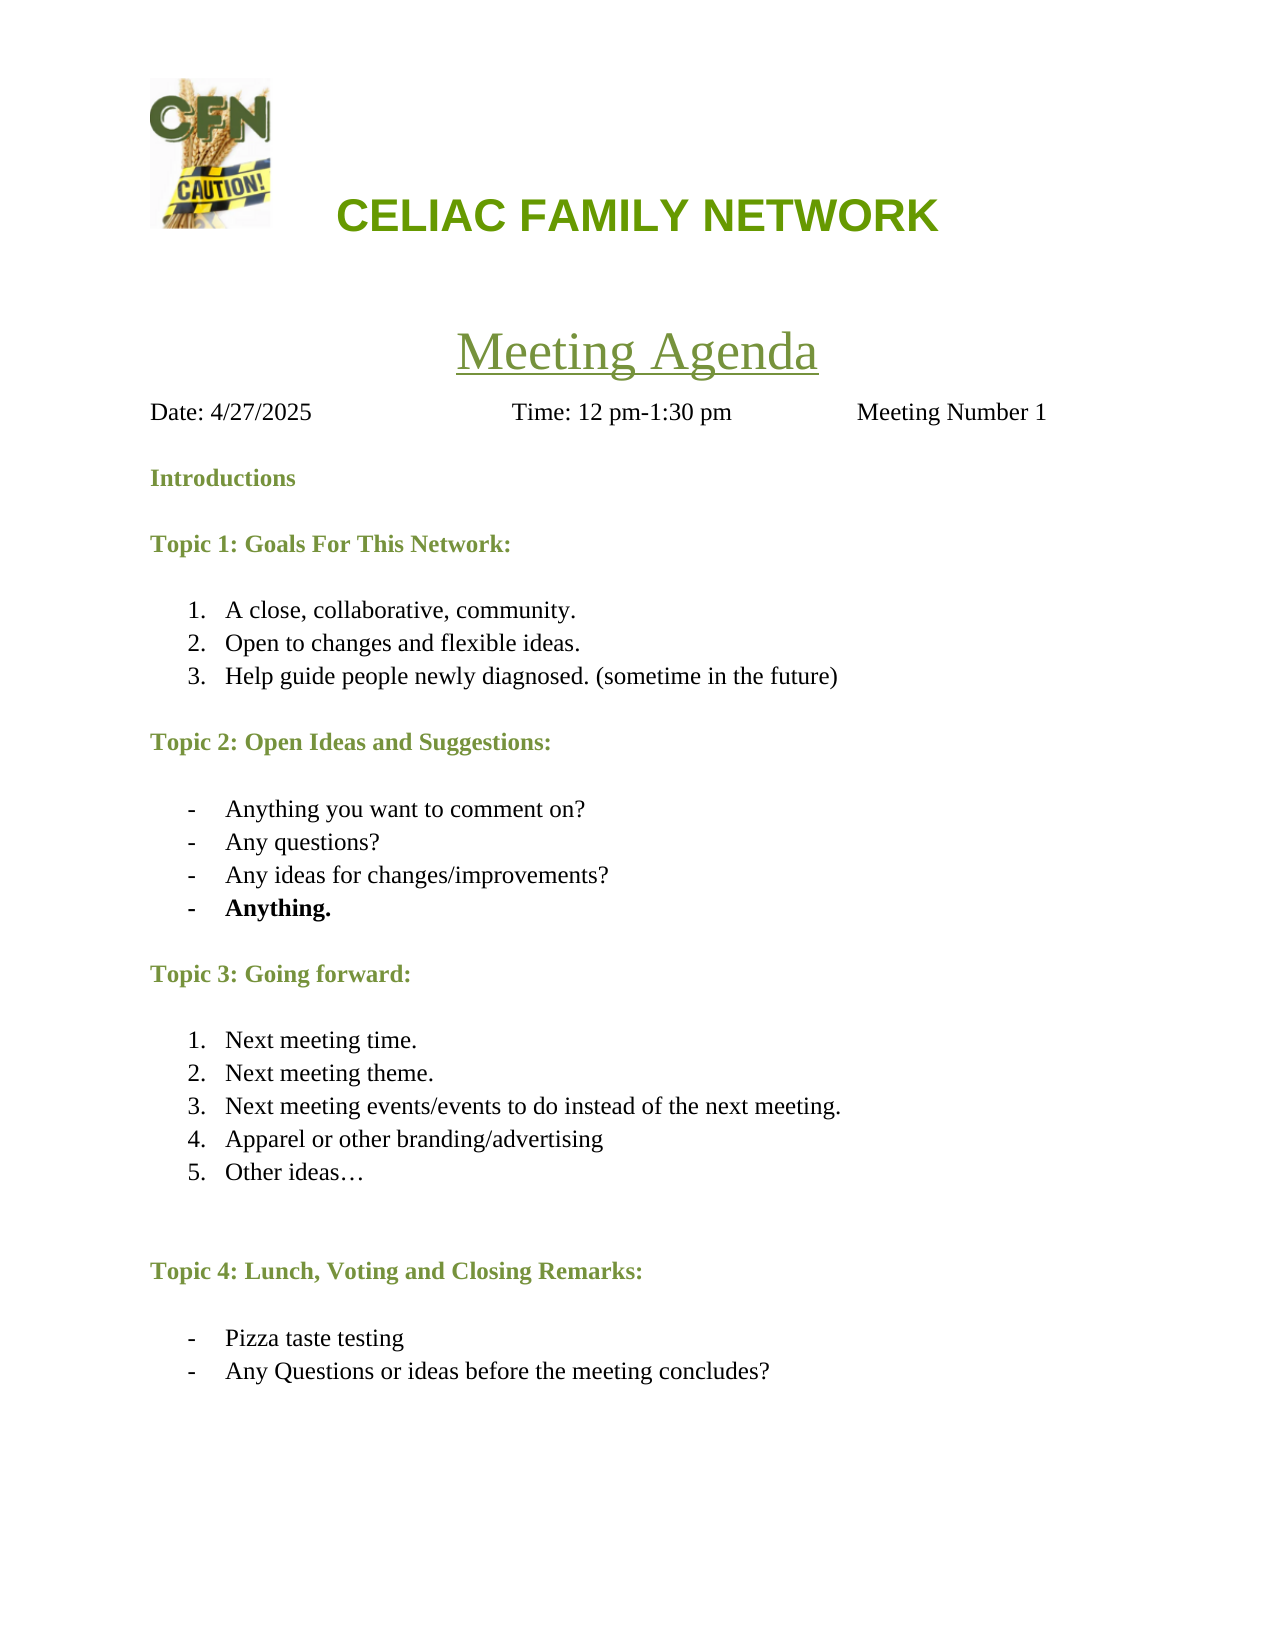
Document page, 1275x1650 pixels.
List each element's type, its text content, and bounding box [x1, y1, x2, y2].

subtitle Topic 1: Goals For This Network: [150, 529, 1125, 558]
list A close, collaborative, community. [187, 595, 1125, 624]
list Next meeting time. [187, 1025, 1125, 1054]
text Date: 4/27/2025 Time: 12 pm-1:30 pm Meeting Number 1 [150, 397, 1125, 425]
list Next meeting theme. [187, 1058, 1125, 1087]
list Any Questions or ideas before the meeting concludes? [187, 1356, 1125, 1384]
list Other ideas… [187, 1157, 1125, 1186]
subtitle Topic 3: Going forward: [150, 959, 1125, 988]
subtitle Topic 4: Lunch, Voting and Closing Remarks: [150, 1256, 1125, 1285]
list Anything you want to comment on? [187, 794, 1125, 823]
list Open to changes and flexible ideas. [187, 628, 1125, 657]
list Apparel or other branding/advertising [187, 1124, 1125, 1153]
list Help guide people newly diagnosed. (sometime in the future) [187, 661, 1125, 690]
title Meeting Agenda [150, 319, 1125, 381]
picture [150, 75, 286, 232]
list Any questions? [187, 827, 1125, 856]
subtitle Topic 2: Open Ideas and Suggestions: [150, 727, 1125, 756]
subtitle Introductions [150, 463, 1125, 491]
list Anything. [187, 893, 1125, 922]
list Pizza taste testing [187, 1323, 1125, 1352]
list Any ideas for changes/improvements? [187, 860, 1125, 889]
list Next meeting events/events to do instead of the next meeting. [187, 1091, 1125, 1120]
